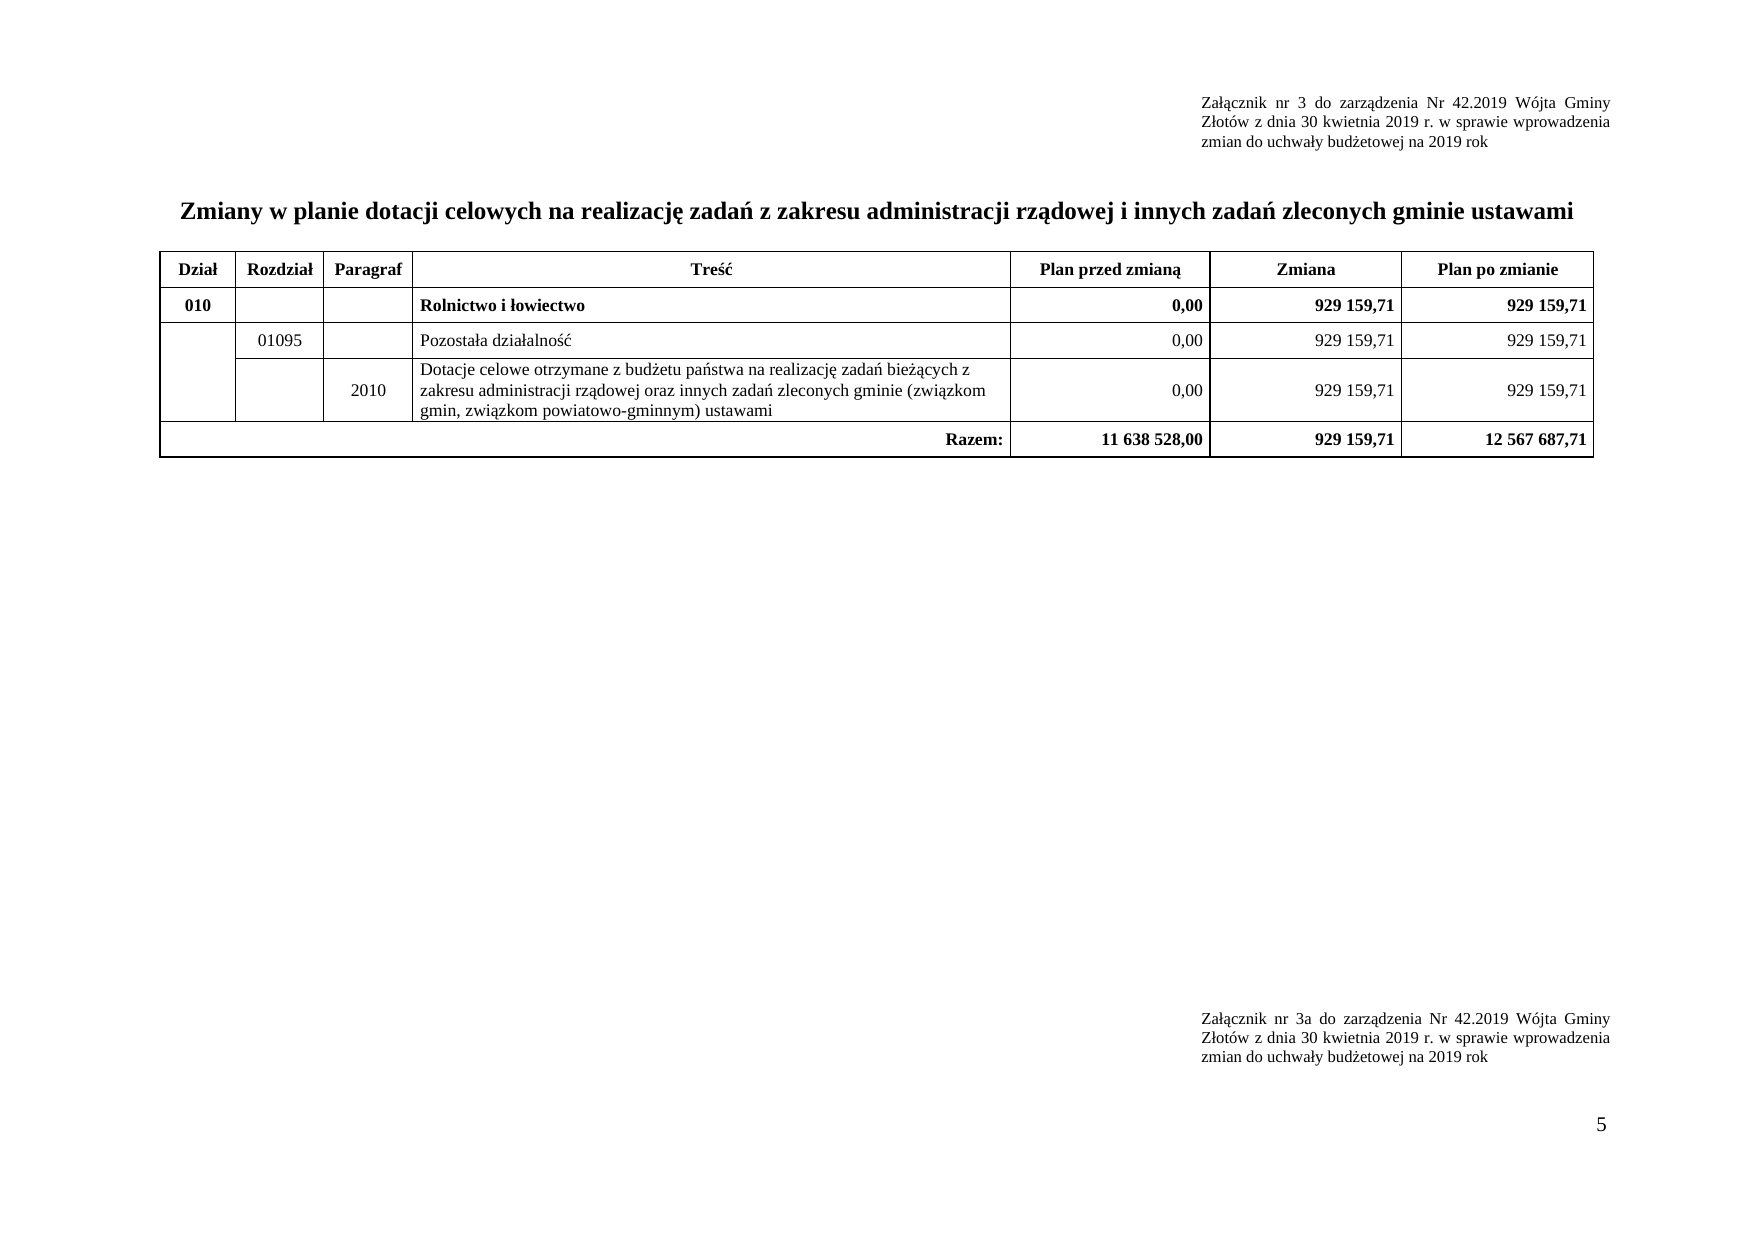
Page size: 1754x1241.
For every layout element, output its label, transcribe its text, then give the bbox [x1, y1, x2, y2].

table_cell Dotacje celowe otrzymane z budżetu państwa na realizację zadań bieżących z zakresu administracji rządowej oraz innych zadań zleconych gminie (związkom gmin, związkom powiatowo-gminnym) ustawami [413, 359, 1010, 421]
table_cell 929 159,71 [1402, 359, 1593, 421]
table_header Zmiana [1211, 252, 1401, 287]
table_cell 0,00 [1011, 323, 1209, 358]
table_cell 010 [161, 288, 235, 322]
table_cell 929 159,71 [1211, 288, 1401, 322]
table_cell 929 159,71 [1211, 422, 1401, 456]
table_cell 2010 [324, 359, 412, 421]
table_cell 0,00 [1011, 288, 1209, 322]
table_header Rozdział [236, 252, 323, 287]
table_cell Pozostała działalność [413, 323, 1010, 358]
table_cell [236, 359, 323, 421]
text Załącznik nr 3 do zarządzenia Nr 42.2019 Wójta Gminy Złotów z dnia 30 kwietnia 2019 r. w sprawie wprowadzenia zmian do uchwały budżetowej na 2019 rok [1201, 93, 1611, 151]
table_header Paragraf [324, 252, 412, 287]
table_cell 929 159,71 [1211, 359, 1401, 421]
text Załącznik nr 3a do zarządzenia Nr 42.2019 Wójta Gminy Złotów z dnia 30 kwietnia 2019 r. w sprawie wprowadzenia zmian do uchwały budżetowej na 2019 rok [1201, 1009, 1611, 1066]
table_header Plan przed zmianą [1011, 252, 1209, 287]
table_cell 929 159,71 [1211, 323, 1401, 358]
table_cell [324, 288, 412, 322]
table_cell 0,00 [1011, 359, 1209, 421]
text Zmiany w planie dotacji celowych na realizację zadań z zakresu administracji rządowej i innych zadań zleconych gminie ustawami [148, 196, 1606, 224]
table_cell 929 159,71 [1402, 323, 1593, 358]
table_header Treść [413, 252, 1010, 287]
table_cell 01095 [236, 323, 323, 358]
table_cell [236, 288, 323, 322]
table_cell [161, 358, 235, 421]
table_cell 929 159,71 [1402, 288, 1593, 322]
table_cell Rolnictwo i łowiectwo [413, 288, 1010, 322]
table_cell 11 638 528,00 [1011, 422, 1209, 456]
table_cell [161, 323, 235, 358]
table_cell [324, 323, 412, 358]
table_cell Razem: [161, 422, 1010, 456]
table_header Dział [161, 252, 235, 287]
table_cell 12 567 687,71 [1402, 422, 1593, 456]
table_header Plan po zmianie [1402, 252, 1593, 287]
